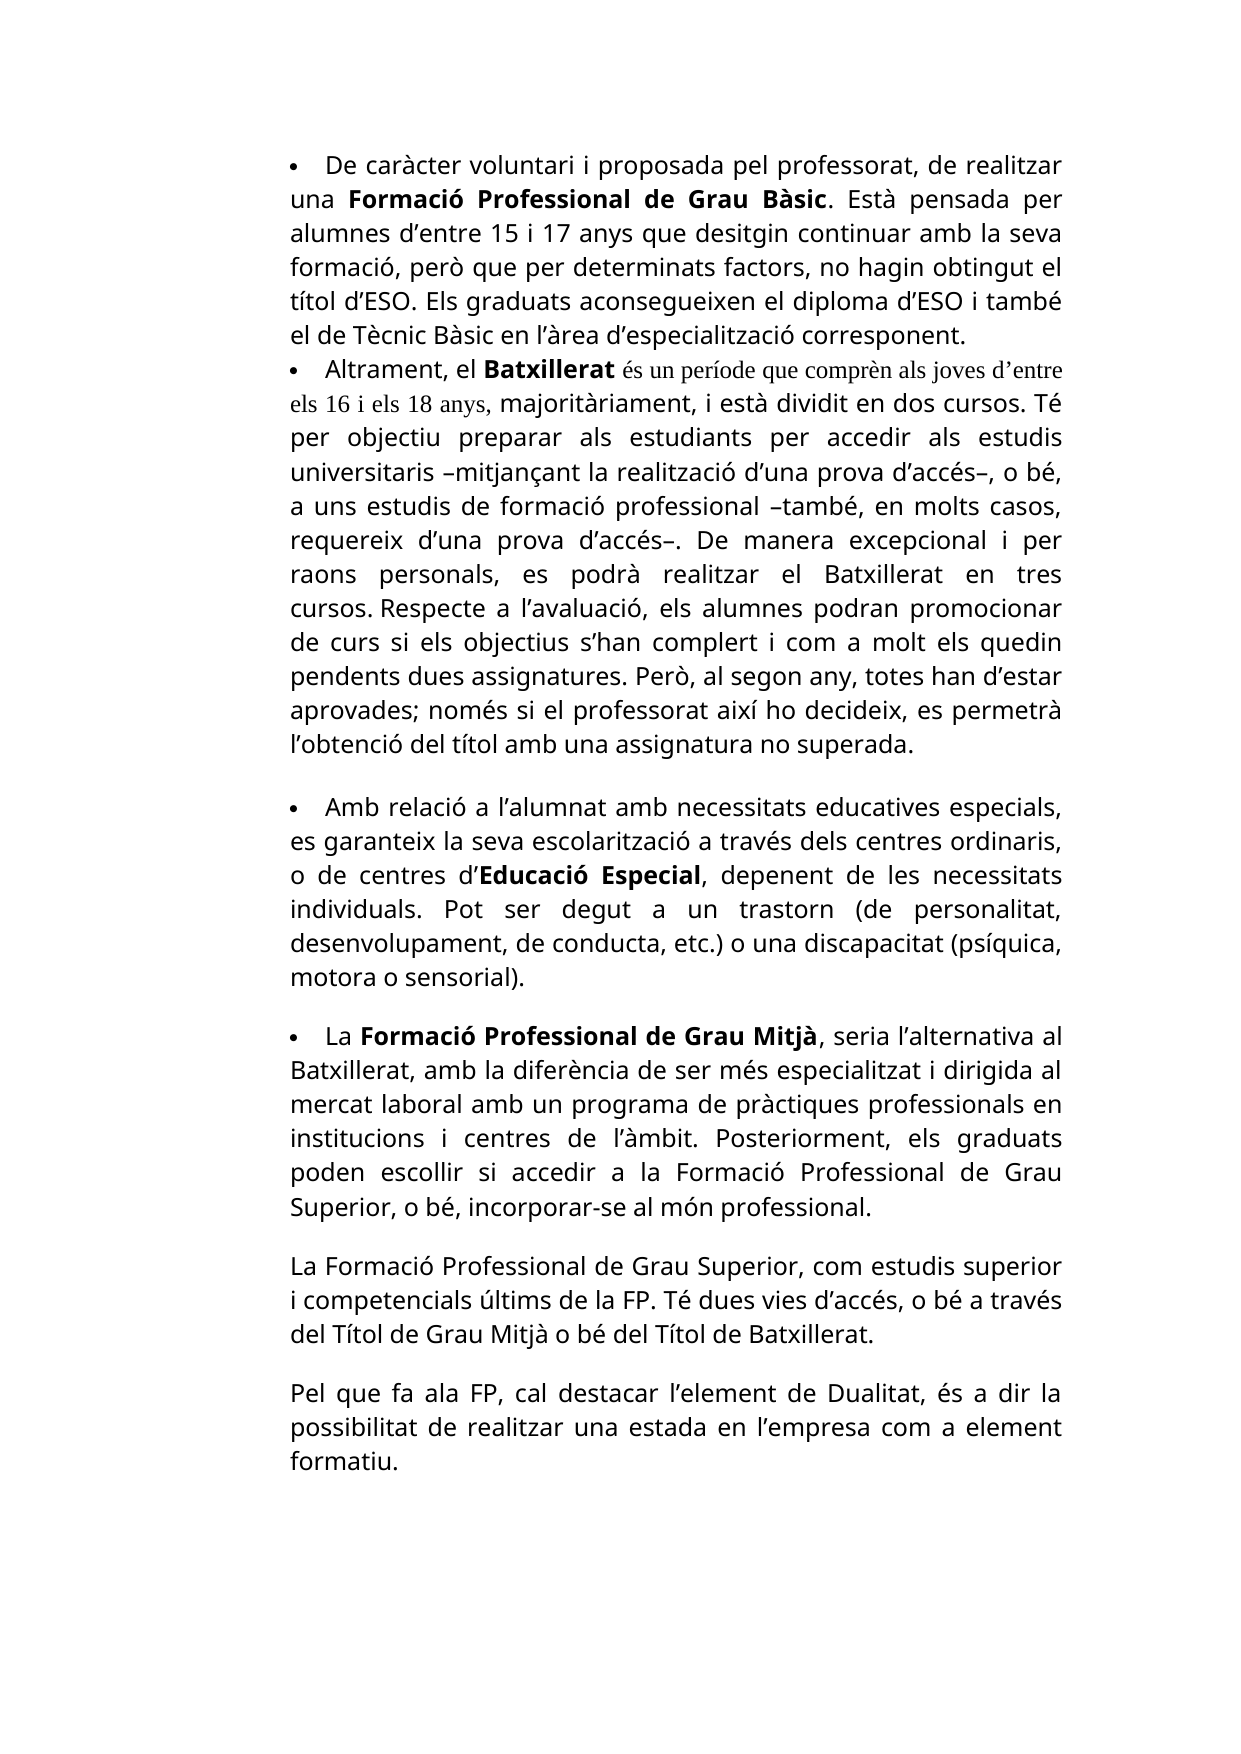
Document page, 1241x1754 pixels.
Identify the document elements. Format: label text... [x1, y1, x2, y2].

list De caràcter voluntari i proposada pel professorat, de realitzar una Formació Professional de Grau Bàsic. Està pensada per alumnes d’entre 15 i 17 anys que desitgin continuar amb la seva formació, però que per determinats factors, no hagin obtingut el títol d’ESO. Els graduats aconsegueixen el diploma d’ESO i també el de Tècnic Bàsic en l’àrea d’especialització corresponent. [290, 148, 1063, 352]
list Amb relació a l’alumnat amb necessitats educatives especials, es garanteix la seva escolarització a través dels centres ordinaris, o de centres d’Educació Especial, depenent de les necessitats individuals. Pot ser degut a un trastorn (de personalitat, desenvolupament, de conducta, etc.) o una discapacitat (psíquica, motora o sensorial). [290, 789, 1063, 994]
text La Formació Professional de Grau Superior, com estudis superior i competencials últims de la FP. Té dues vies d’accés, o bé a través del Títol de Grau Mitjà o bé del Títol de Batxillerat. [290, 1248, 1063, 1350]
list La Formació Professional de Grau Mitjà, seria l’alternativa al Batxillerat, amb la diferència de ser més especialitzat i dirigida al mercat laboral amb un programa de pràctiques professionals en institucions i centres de l’àmbit. Posteriorment, els graduats poden escollir si accedir a la Formació Professional de Grau Superior, o bé, incorporar-se al món professional. [290, 1019, 1063, 1223]
text Pel que fa ala FP, cal destacar l’element de Dualitat, és a dir la possibilitat de realitzar una estada en l’empresa com a element formatiu. [290, 1375, 1063, 1478]
list Altrament, el Batxillerat és un període que comprèn als joves d’entre els 16 i els 18 anys, majoritàriament, i està dividit en dos cursos. Té per objectiu preparar als estudiants per accedir als estudis universitaris –mitjançant la realització d’una prova d’accés–, o bé, a uns estudis de formació professional –també, en molts casos, requereix d’una prova d’accés–. De manera excepcional i per raons personals, es podrà realitzar el Batxillerat en tres cursos. Respecte a l’avaluació, els alumnes podran promocionar de curs si els objectius s’han complert i com a molt els quedin pendents dues assignatures. Però, al segon any, totes han d’estar aprovades; només si el professorat així ho decideix, es permetrà l’obtenció del títol amb una assignatura no superada. [290, 352, 1063, 761]
